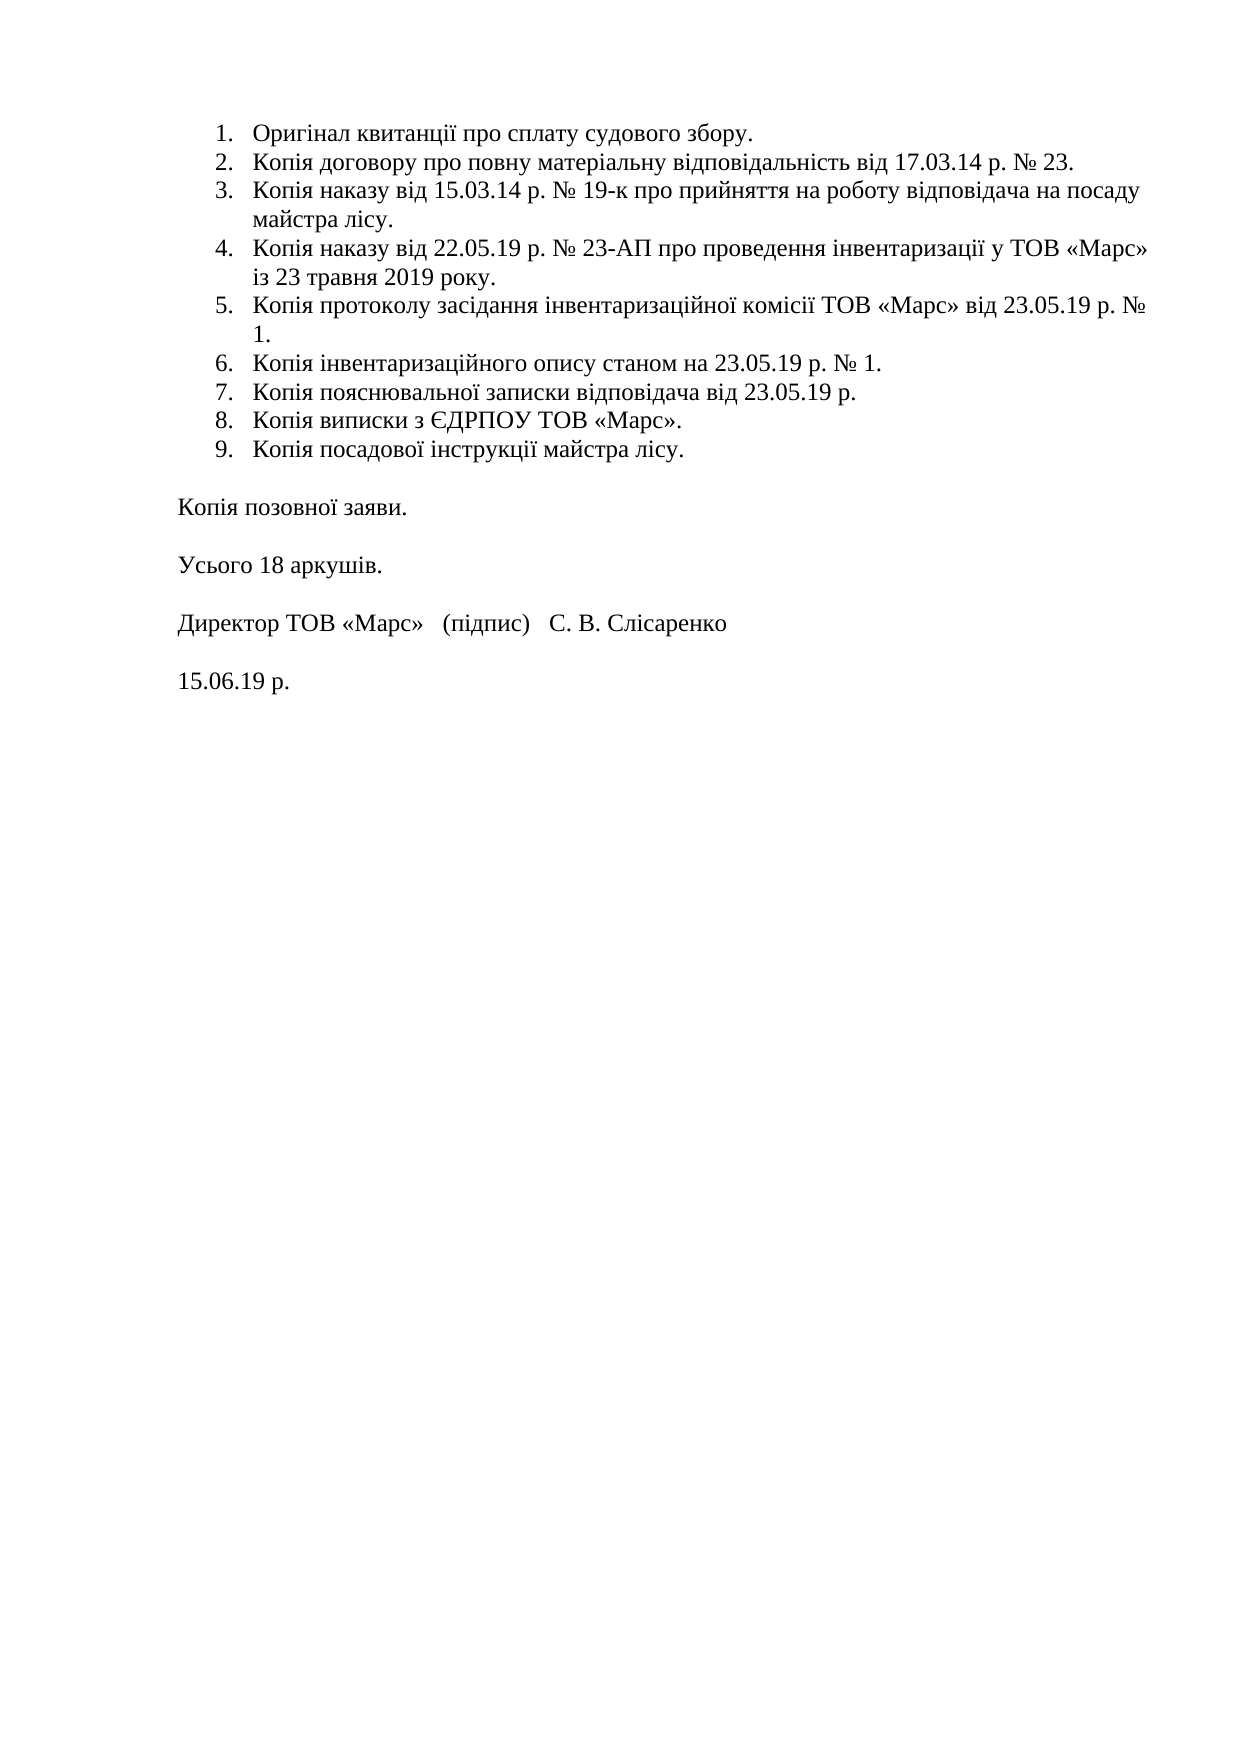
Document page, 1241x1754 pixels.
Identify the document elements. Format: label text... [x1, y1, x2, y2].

list Копія виписки з ЄДРПОУ ТОВ «Марс». [215, 406, 1152, 434]
list Копія наказу від 22.05.19 р. № 23-АП про проведення інвентаризації у ТОВ «Марс» із 23 травня 2019 року. [215, 233, 1152, 291]
text Директор ТОВ «Марс» (підпис) С. В. Слісаренко [177, 608, 1152, 637]
list Копія наказу від 15.03.14 р. № 19-к про прийняття на роботу відповідача на посаду майстра лісу. [215, 176, 1152, 233]
list Копія протоколу засідання інвентаризаційної комісії ТОВ «Марс» від 23.05.19 р. № 1. [215, 291, 1152, 348]
text 15.06.19 р. [177, 666, 1152, 695]
list Копія посадової інструкції майстра лісу. [215, 434, 1152, 463]
text Копія позовної заяви. [177, 492, 1152, 521]
list Копія пояснювальної записки відповідача від 23.05.19 р. [215, 377, 1152, 406]
list Копія інвентаризаційного опису станом на 23.05.19 р. № 1. [215, 348, 1152, 377]
text Усього 18 аркушів. [177, 550, 1152, 579]
list Копія договору про повну матеріальну відповідальність від 17.03.14 р. № 23. [215, 147, 1152, 176]
list Оригінал квитанції про сплату судового збору. [215, 118, 1152, 147]
